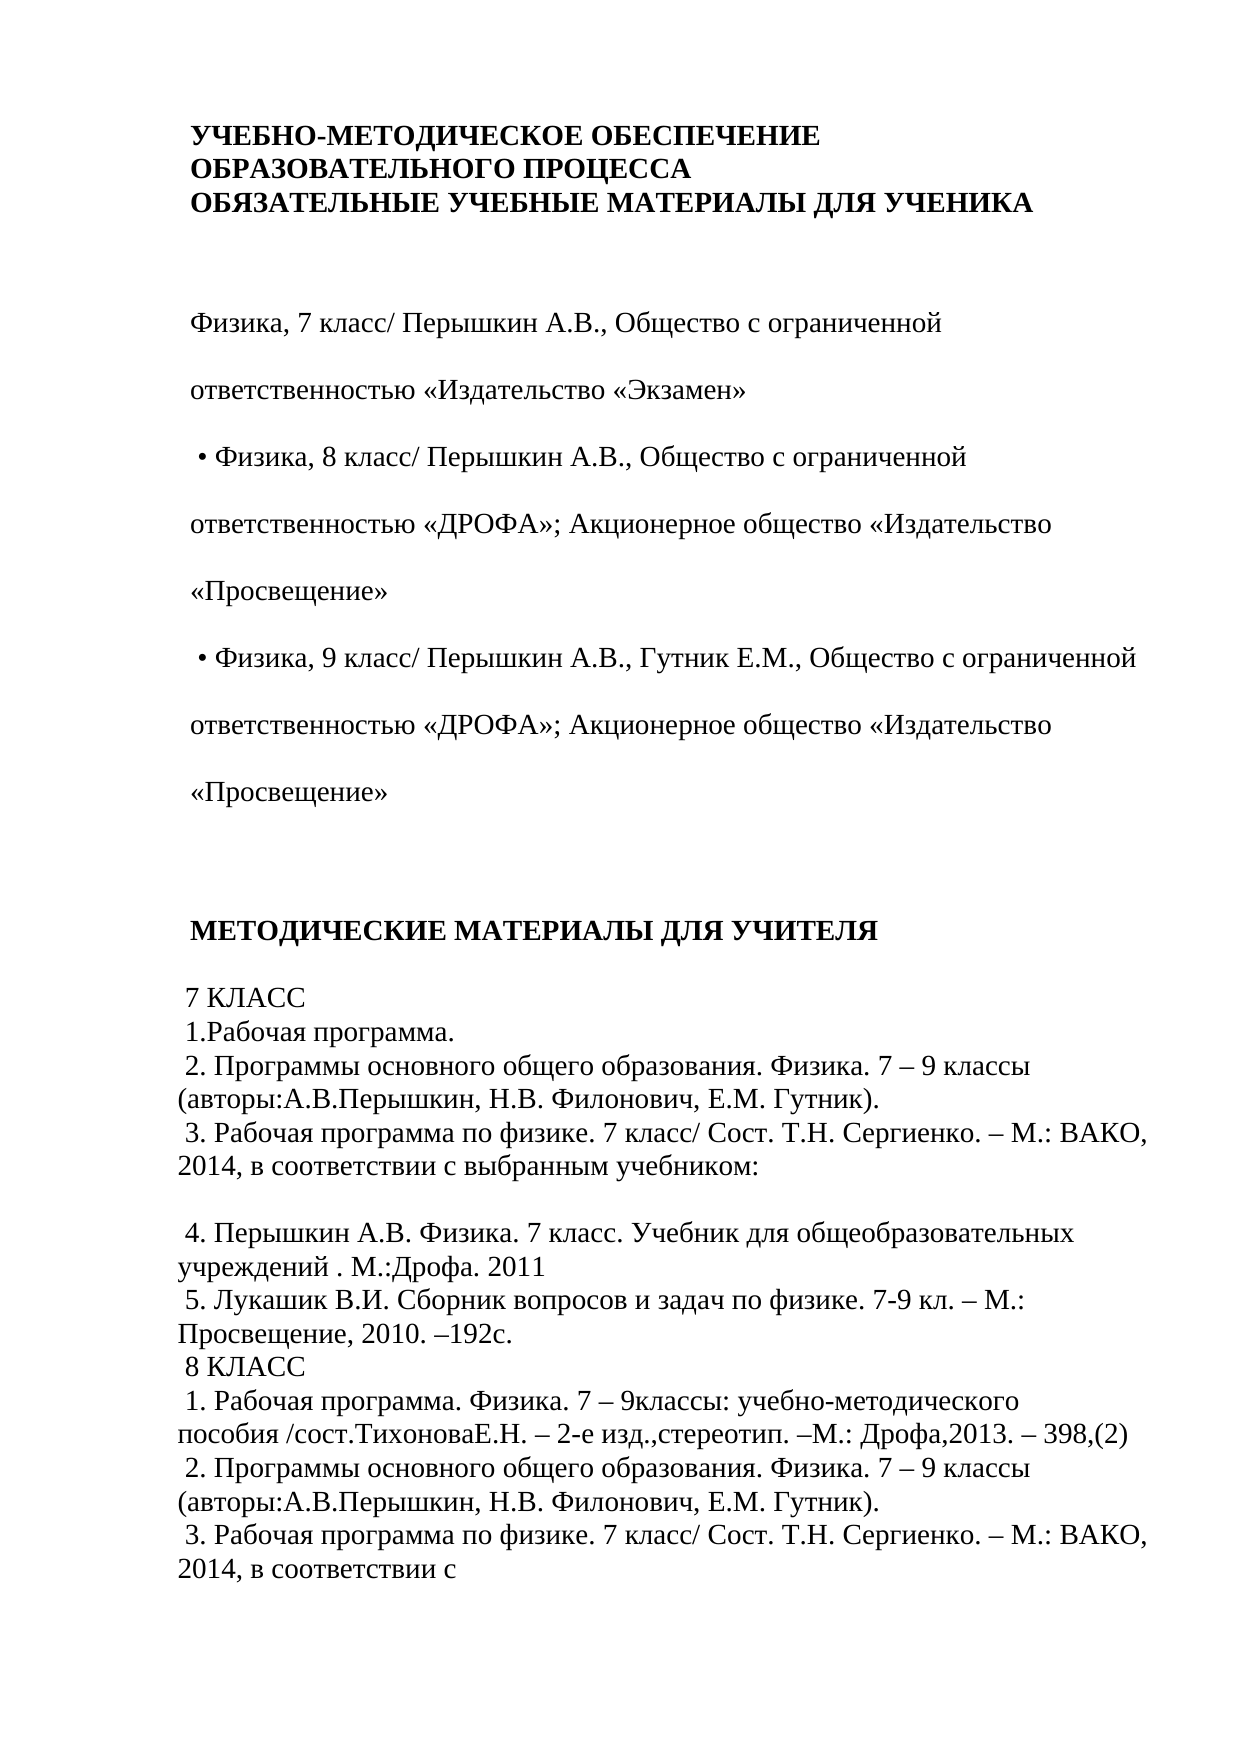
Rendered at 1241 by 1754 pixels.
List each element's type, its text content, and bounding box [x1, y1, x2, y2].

text МЕТОДИЧЕСКИЕ МАТЕРИАЛЫ ДЛЯ УЧИТЕЛЯ [190, 913, 1152, 947]
text УЧЕБНО-МЕТОДИЧЕСКОЕ ОБЕСПЕЧЕНИЕ ОБРАЗОВАТЕЛЬНОГО ПРОЦЕССА [190, 118, 1152, 185]
text Физика, 7 класс/ Перышкин А.В., Общество с ограниченной ответственностью «Издательство «Экзамен» • Физика, 8 класс/ Перышкин А.В., Общество с ограниченной ответственностью «ДРОФА»; Акционерное общество «Издательство «Просвещение» • Физика, 9 класс/ Перышкин А.В., Гутник Е.М., Общество с ограниченной ответственностью «ДРОФА»; Акционерное общество «Издательство «Просвещение» [190, 305, 1152, 861]
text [177, 981, 1152, 1618]
text ОБЯЗАТЕЛЬНЫЕ УЧЕБНЫЕ МАТЕРИАЛЫ ДЛЯ УЧЕНИКА [190, 185, 1152, 219]
